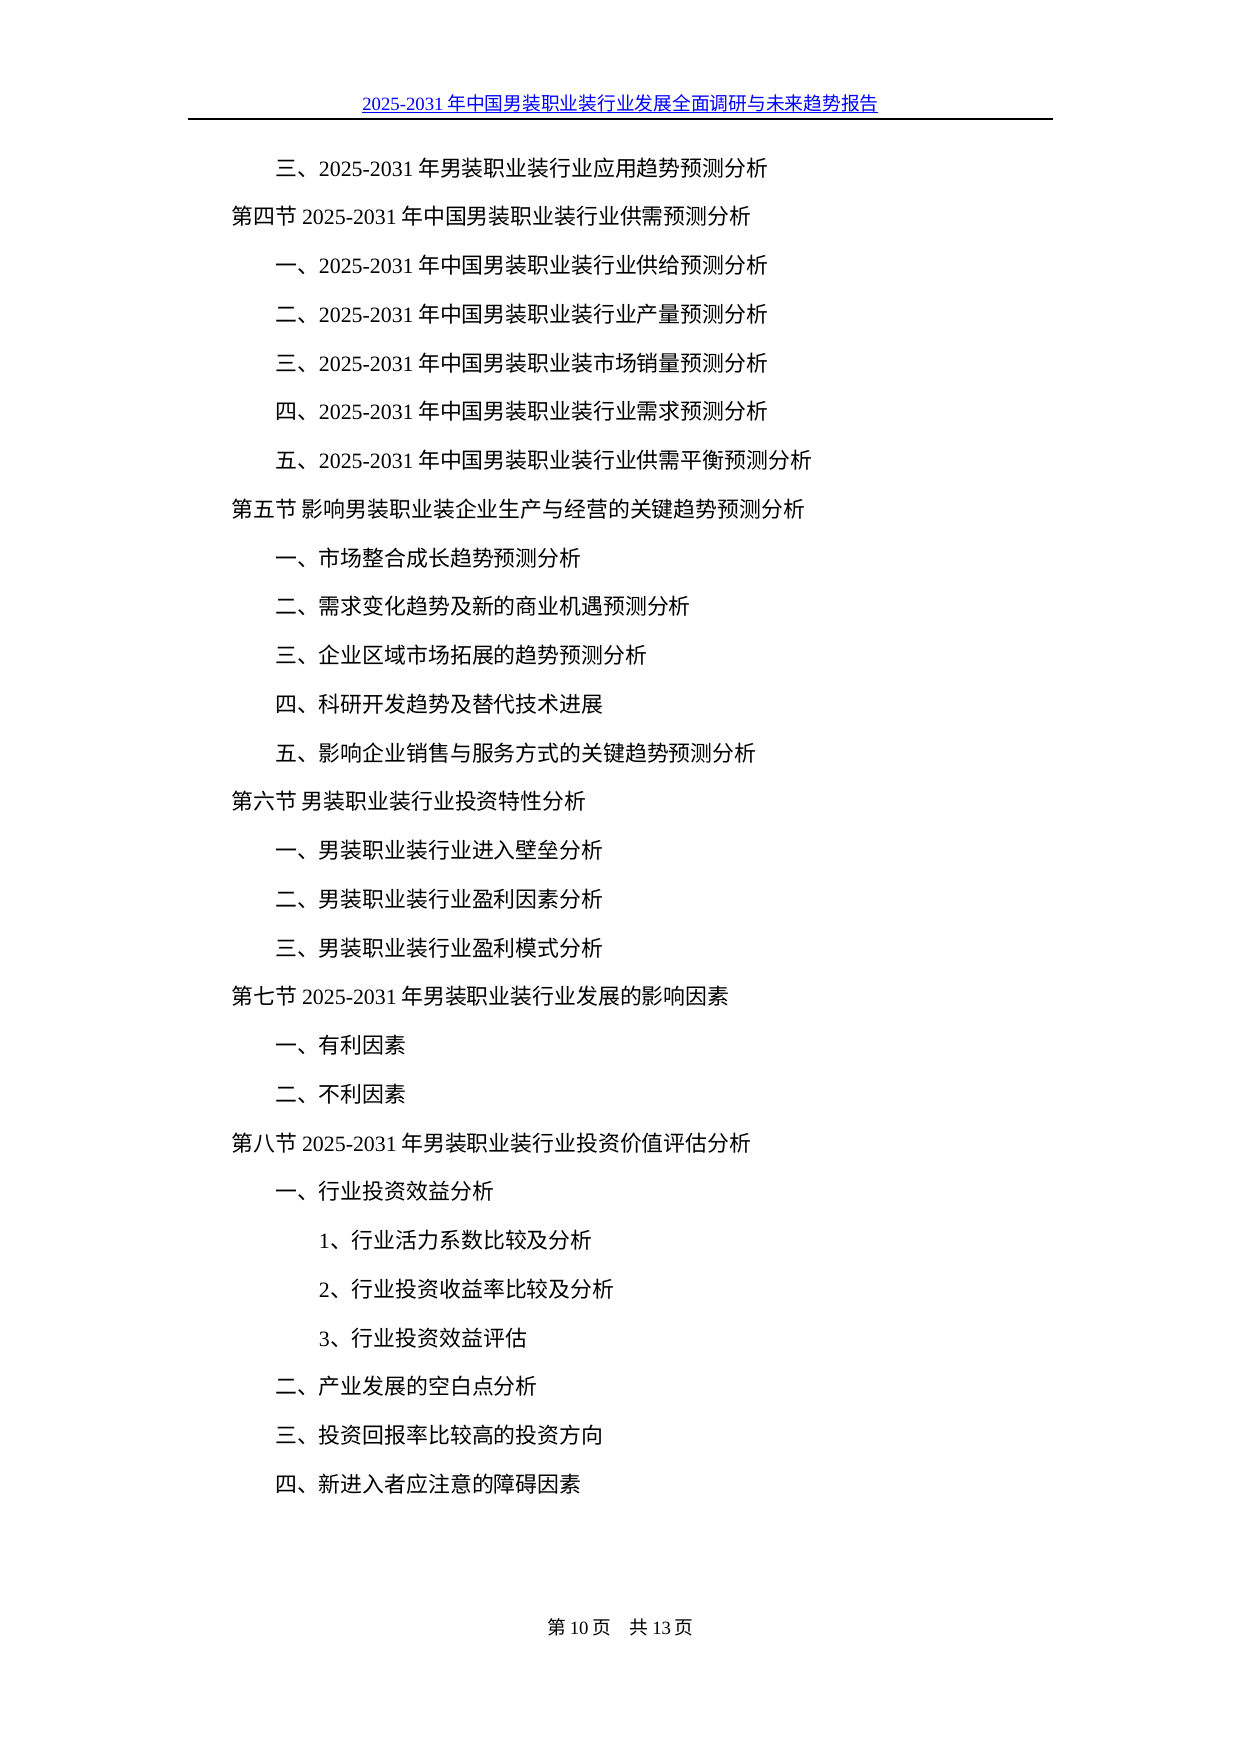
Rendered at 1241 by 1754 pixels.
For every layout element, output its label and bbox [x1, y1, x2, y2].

text [187, 150, 1053, 1499]
